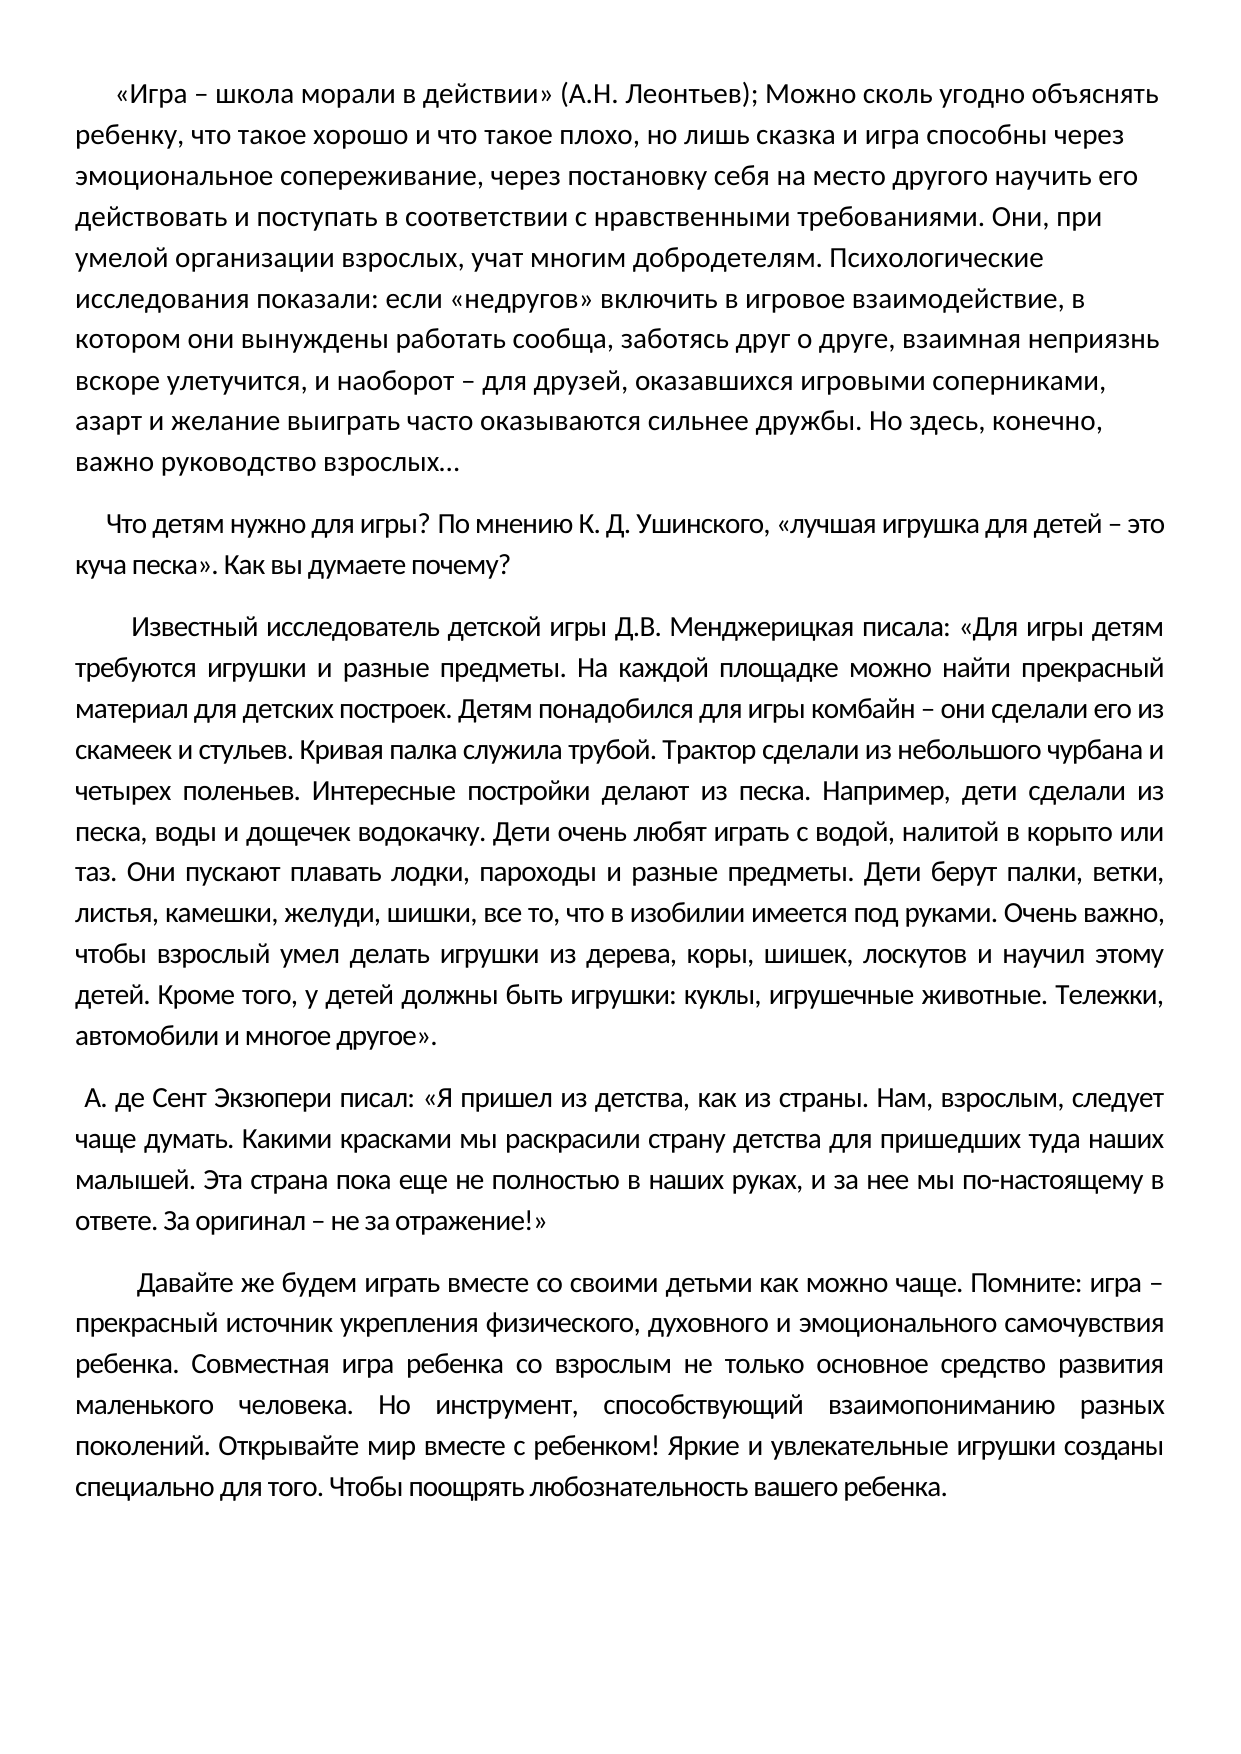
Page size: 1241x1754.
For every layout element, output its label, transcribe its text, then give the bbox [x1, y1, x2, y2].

text «Игра – школа морали в действии» (А.Н. Леонтьев); Можно сколь угодно объяснять ребенку, что такое хорошо и что такое плохо, но лишь сказка и игра способны через эмоциональное сопереживание, через постановку себя на место другого научить его действовать и поступать в соответствии с нравственными требованиями. Они, при умелой организации взрослых, учат многим добродетелям. Психологические исследования показали: если «недругов» включить в игровое взаимодействие, в котором они вынуждены работать сообща, заботясь друг о друге, взаимная неприязнь вскоре улетучится, и наоборот – для друзей, оказавшихся игровыми соперниками, азарт и желание выиграть часто оказываются сильнее дружбы. Но здесь, конечно, важно руководство взрослых… [75, 75, 1165, 479]
text Давайте же будем играть вместе со своими детьми как можно чаще. Помните: игра – прекрасный источник укрепления физического, духовного и эмоционального самочувствия ребенка. Совместная игра ребенка со взрослым не только основное средство развития маленького человека. Но инструмент, способствующий взаимопониманию разных поколений. Открывайте мир вместе с ребенком! Яркие и увлекательные игрушки созданы специально для того. Чтобы поощрять любознательность вашего ребенка. [75, 1264, 1165, 1504]
text Что детям нужно для игры? По мнению К. Д. Ушинского, «лучшая игрушка для детей – это куча песка». Как вы думаете почему? [75, 505, 1165, 582]
text А. де Сент Экзюпери писал: «Я пришел из детства, как из страны. Нам, взрослым, следует чаще думать. Какими красками мы раскрасили страну детства для пришедших туда наших малышей. Эта страна пока еще не полностью в наших руках, и за нее мы по-настоящему в ответе. За оригинал – не за отражение!» [75, 1079, 1165, 1237]
text Известный исследователь детской игры Д.В. Менджерицкая писала: «Для игры детям требуются игрушки и разные предметы. На каждой площадке можно найти прекрасный материал для детских построек. Детям понадобился для игры комбайн – они сделали его из скамеек и стульев. Кривая палка служила трубой. Трактор сделали из небольшого чурбана и четырех поленьев. Интересные постройки делают из песка. Например, дети сделали из песка, воды и дощечек водокачку. Дети очень любят играть с водой, налитой в корыто или таз. Они пускают плавать лодки, пароходы и разные предметы. Дети берут палки, ветки, листья, камешки, желуди, шишки, все то, что в изобилии имеется под руками. Очень важно, чтобы взрослый умел делать игрушки из дерева, коры, шишек, лоскутов и научил этому детей. Кроме того, у детей должны быть игрушки: куклы, игрушечные животные. Тележки, автомобили и многое другое». [75, 608, 1165, 1053]
